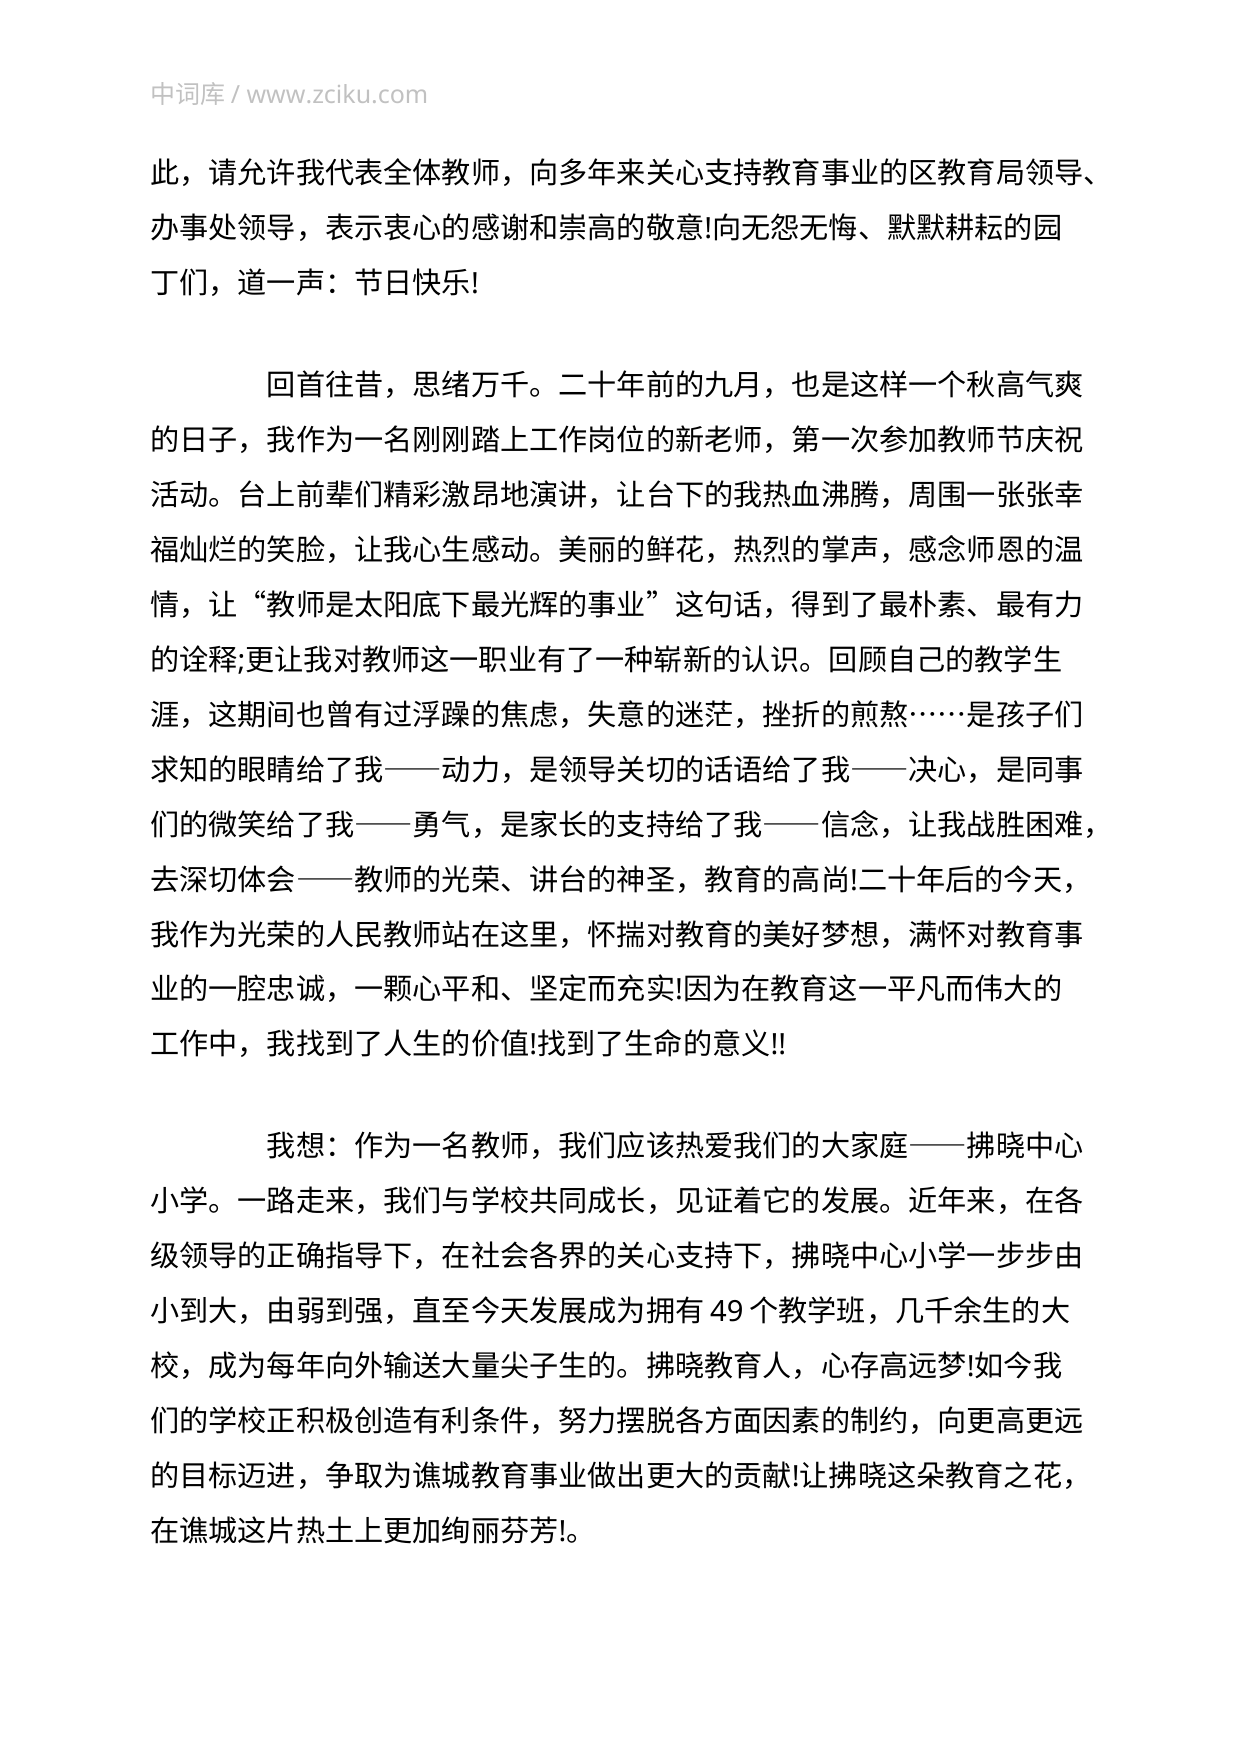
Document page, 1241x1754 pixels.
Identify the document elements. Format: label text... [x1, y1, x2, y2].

text 我想：作为一名教师，我们应该热爱我们的大家庭——拂晓中心小学。一路走来，我们与学校共同成长，见证着它的发展。近年来，在各级领导的正确指导下，在社会各界的关心支持下，拂晓中心小学一步步由小到大，由弱到强，直至今天发展成为拥有49个教学班，几千余生的大校，成为每年向外输送大量尖子生的。拂晓教育人，心存高远梦!如今我们的学校正积极创造有利条件，努力摆脱各方面因素的制约，向更高更远的目标迈进，争取为谯城教育事业做出更大的贡献!让拂晓这朵教育之花，在谯城这片热土上更加绚丽芬芳!。 [150, 1123, 1090, 1550]
text 回首往昔，思绪万千。二十年前的九月，也是这样一个秋高气爽的日子，我作为一名刚刚踏上工作岗位的新老师，第一次参加教师节庆祝活动。台上前辈们精彩激昂地演讲，让台下的我热血沸腾，周围一张张幸福灿烂的笑脸，让我心生感动。美丽的鲜花，热烈的掌声，感念师恩的温情，让“教师是太阳底下最光辉的事业”这句话，得到了最朴素、最有力的诠释;更让我对教师这一职业有了一种崭新的认识。回顾自己的教学生涯，这期间也曾有过浮躁的焦虑，失意的迷茫，挫折的煎熬……是孩子们求知的眼睛给了我——动力，是领导关切的话语给了我——决心，是同事们的微笑给了我——勇气，是家长的支持给了我——信念，让我战胜困难，去深切体会——教师的光荣、讲台的神圣，教育的高尚!二十年后的今天，我作为光荣的人民教师站在这里，怀揣对教育的美好梦想，满怀对教育事业的一腔忠诚，一颗心平和、坚定而充实!因为在教育这一平凡而伟大的工作中，我找到了人生的价值!找到了生命的意义!! [150, 362, 1090, 1063]
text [150, 150, 1090, 302]
